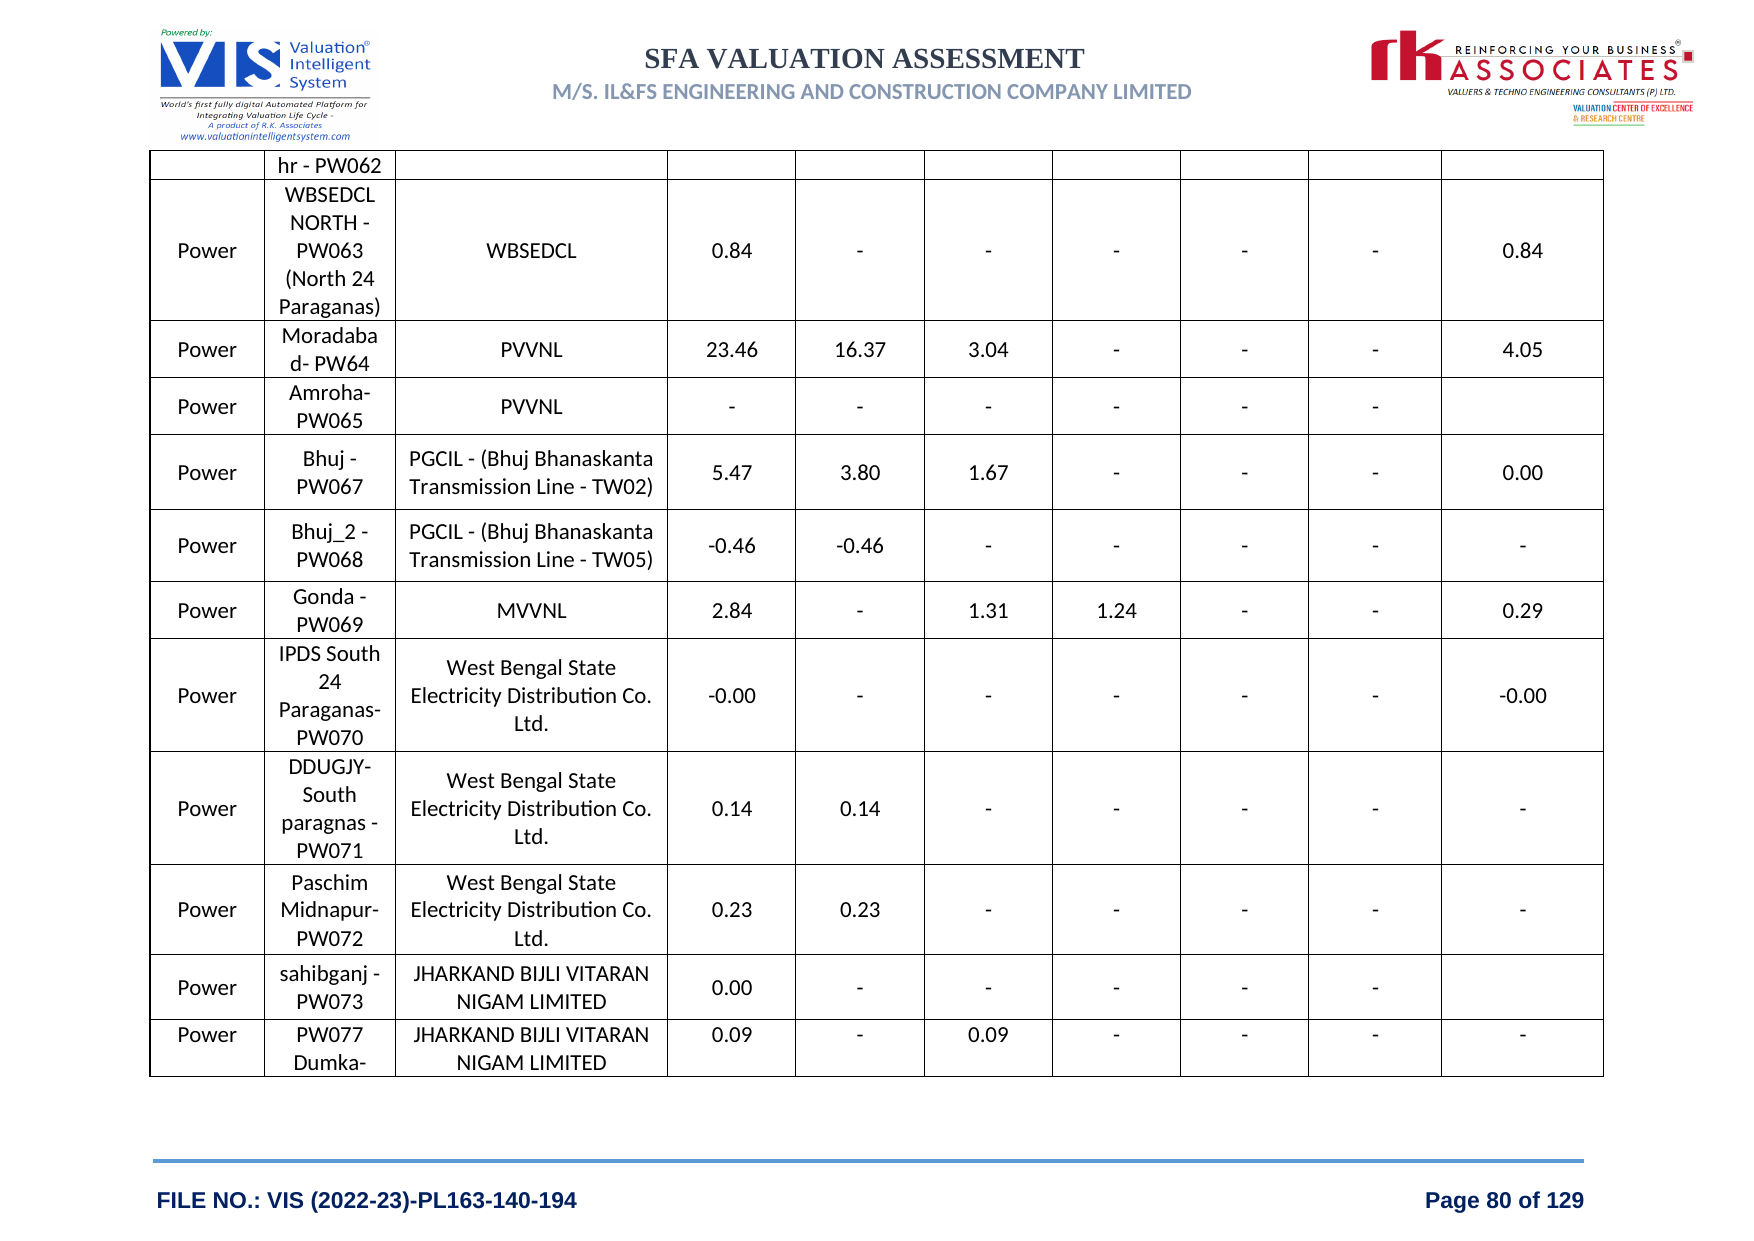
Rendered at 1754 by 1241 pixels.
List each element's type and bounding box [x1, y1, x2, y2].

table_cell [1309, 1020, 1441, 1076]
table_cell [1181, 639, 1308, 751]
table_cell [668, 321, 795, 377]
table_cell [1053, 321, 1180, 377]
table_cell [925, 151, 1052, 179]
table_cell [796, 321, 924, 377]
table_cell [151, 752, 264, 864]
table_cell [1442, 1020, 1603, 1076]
picture [1365, 22, 1697, 129]
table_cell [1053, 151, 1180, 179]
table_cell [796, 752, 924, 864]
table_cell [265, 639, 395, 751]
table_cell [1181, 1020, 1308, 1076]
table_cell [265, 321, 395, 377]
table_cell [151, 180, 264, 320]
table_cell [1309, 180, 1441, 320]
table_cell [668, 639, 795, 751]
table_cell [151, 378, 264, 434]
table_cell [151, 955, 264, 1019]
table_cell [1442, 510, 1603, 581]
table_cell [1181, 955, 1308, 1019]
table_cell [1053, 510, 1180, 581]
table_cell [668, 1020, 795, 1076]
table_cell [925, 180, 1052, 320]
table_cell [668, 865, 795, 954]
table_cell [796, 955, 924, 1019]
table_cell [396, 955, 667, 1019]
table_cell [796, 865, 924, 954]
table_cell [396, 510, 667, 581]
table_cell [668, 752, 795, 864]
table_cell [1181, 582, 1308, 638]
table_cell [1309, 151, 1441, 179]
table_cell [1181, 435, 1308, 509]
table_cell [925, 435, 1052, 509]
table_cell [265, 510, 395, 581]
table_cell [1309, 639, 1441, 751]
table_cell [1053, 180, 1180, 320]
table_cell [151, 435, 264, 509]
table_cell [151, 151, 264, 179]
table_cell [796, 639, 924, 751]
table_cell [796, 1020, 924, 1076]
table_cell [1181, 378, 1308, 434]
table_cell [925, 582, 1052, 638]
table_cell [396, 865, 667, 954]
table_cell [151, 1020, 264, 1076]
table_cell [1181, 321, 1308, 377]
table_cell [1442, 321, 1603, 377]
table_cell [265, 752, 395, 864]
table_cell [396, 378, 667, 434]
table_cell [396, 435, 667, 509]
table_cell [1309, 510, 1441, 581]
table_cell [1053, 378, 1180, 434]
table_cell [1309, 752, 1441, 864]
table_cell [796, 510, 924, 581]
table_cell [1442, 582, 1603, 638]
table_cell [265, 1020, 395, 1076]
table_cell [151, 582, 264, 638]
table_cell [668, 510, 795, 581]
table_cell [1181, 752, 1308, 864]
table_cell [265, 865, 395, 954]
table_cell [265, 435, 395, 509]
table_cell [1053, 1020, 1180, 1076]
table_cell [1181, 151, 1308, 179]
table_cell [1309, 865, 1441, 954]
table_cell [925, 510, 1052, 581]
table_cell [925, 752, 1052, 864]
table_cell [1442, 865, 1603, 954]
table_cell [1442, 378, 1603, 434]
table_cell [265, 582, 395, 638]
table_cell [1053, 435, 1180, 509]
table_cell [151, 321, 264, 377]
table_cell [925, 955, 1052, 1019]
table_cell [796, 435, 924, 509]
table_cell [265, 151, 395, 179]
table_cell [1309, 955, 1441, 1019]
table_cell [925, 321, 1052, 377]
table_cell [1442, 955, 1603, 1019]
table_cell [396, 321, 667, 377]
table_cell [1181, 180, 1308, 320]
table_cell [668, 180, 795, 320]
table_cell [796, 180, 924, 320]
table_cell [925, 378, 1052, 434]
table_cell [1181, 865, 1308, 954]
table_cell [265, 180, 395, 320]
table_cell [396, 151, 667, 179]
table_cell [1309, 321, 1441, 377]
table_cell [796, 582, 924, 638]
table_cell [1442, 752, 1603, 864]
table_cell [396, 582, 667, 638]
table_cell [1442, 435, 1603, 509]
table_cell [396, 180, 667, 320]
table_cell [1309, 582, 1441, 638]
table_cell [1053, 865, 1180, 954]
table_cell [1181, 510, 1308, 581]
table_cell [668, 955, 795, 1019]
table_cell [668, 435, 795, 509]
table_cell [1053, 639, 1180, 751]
picture [150, 28, 379, 144]
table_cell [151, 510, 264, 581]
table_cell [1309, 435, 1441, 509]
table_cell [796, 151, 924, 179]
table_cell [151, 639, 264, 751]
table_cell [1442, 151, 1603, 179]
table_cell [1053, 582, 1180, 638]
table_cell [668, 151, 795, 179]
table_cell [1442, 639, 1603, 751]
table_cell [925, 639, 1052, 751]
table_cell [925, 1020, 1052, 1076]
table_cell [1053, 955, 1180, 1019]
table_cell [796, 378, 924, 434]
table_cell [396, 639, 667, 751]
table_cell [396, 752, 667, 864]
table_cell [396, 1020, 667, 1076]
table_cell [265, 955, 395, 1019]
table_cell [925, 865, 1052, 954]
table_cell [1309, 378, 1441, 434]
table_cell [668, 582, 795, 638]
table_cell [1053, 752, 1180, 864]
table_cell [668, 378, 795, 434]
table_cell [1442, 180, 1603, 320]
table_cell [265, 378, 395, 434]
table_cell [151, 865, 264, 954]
